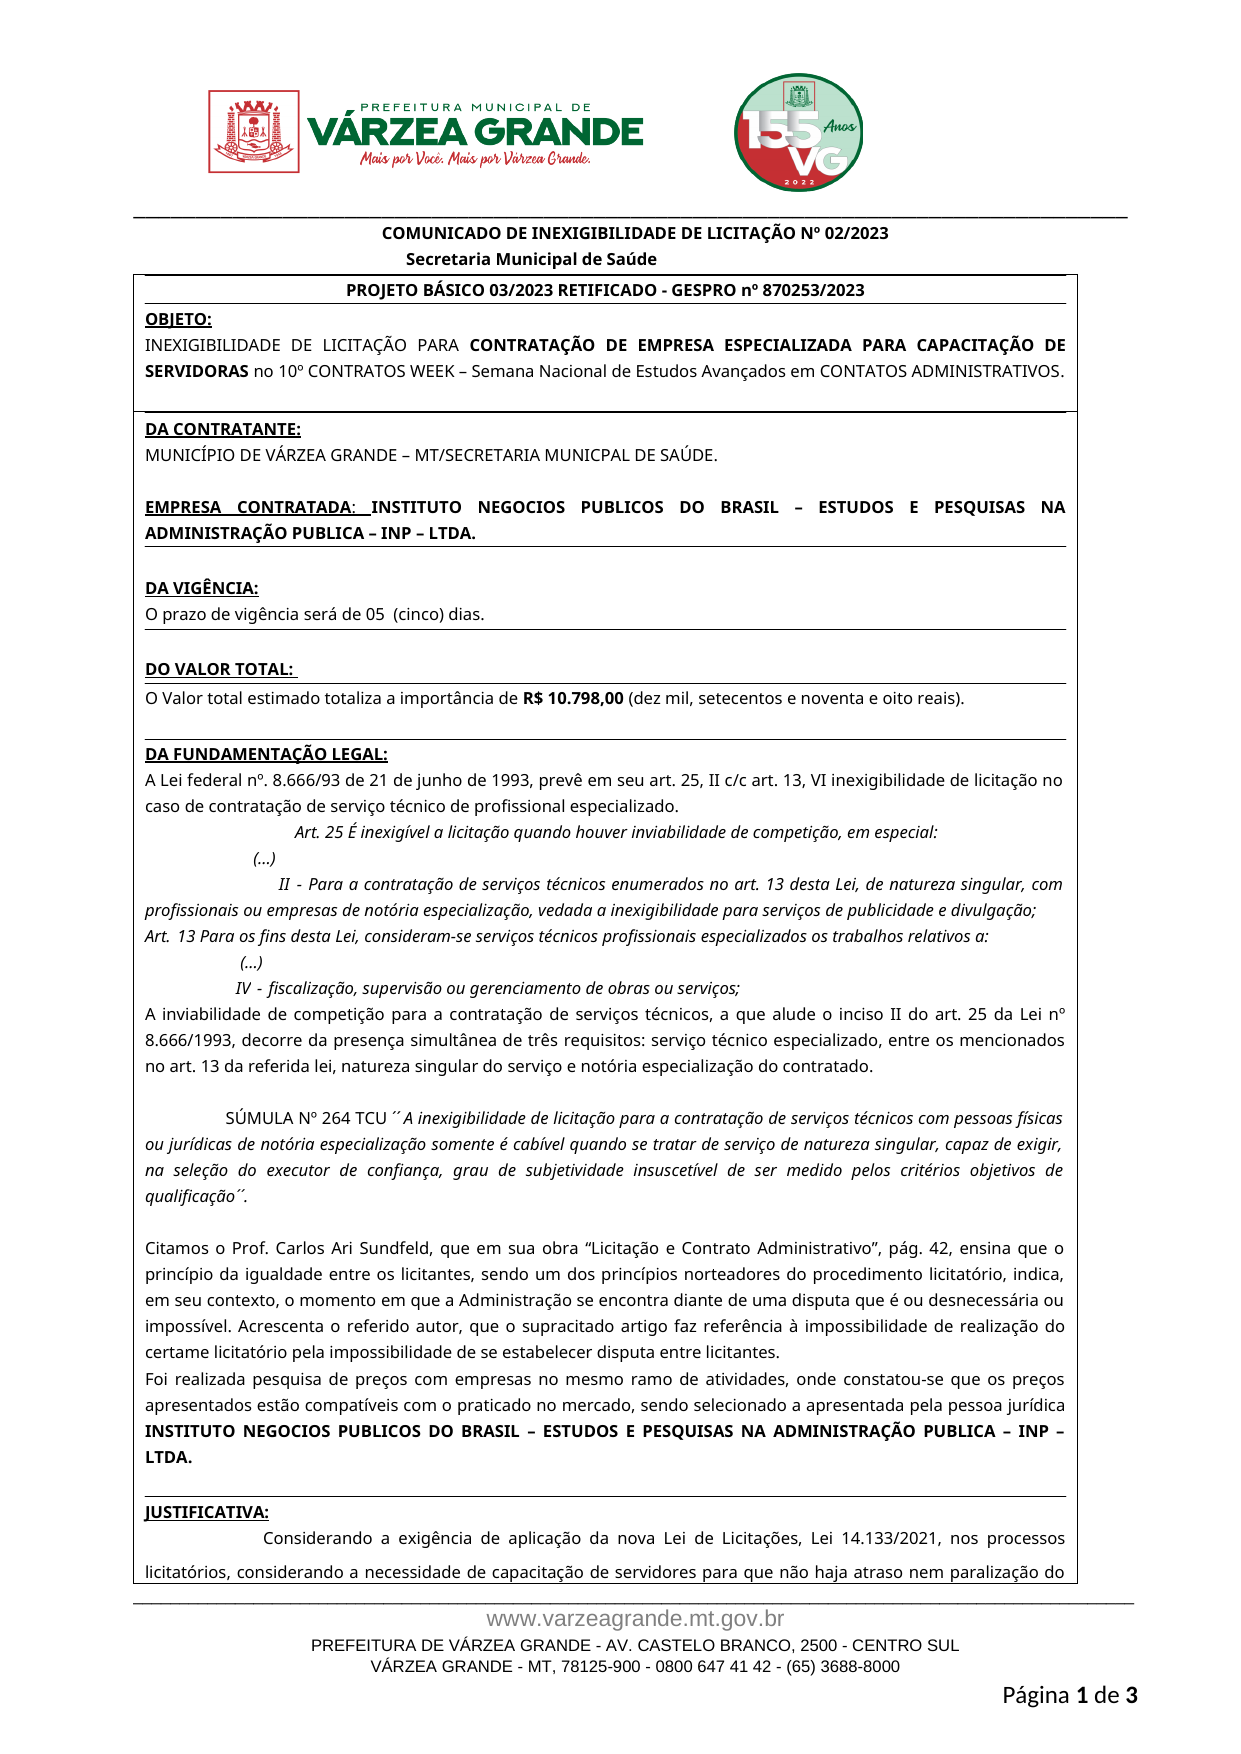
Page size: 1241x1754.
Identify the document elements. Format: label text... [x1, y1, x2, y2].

text COMUNICADO DE INEXIGIBILIDADE DE LICITAÇÃO Nº 02/2023 [133, 222, 1138, 244]
table_header PROJETO BÁSICO 03/2023 RETIFICADO - GESPRO nº 870253/2023 Objeto: INEXIGIBILIDADE DE LICITAÇÃO PARA CONTRATAÇÃO DE EMPRESA ESPECIALIZADA PARA CAPACITAÇÃO DE SERVIDORAS no 10º CONTRATOS WEEK – Semana Nacional de Estudos Avançados em CONTATOS ADMINISTRATIVOS. [134, 275, 1077, 411]
text Secretaria Municipal de Saúde [133, 248, 1138, 271]
picture [208, 73, 863, 192]
